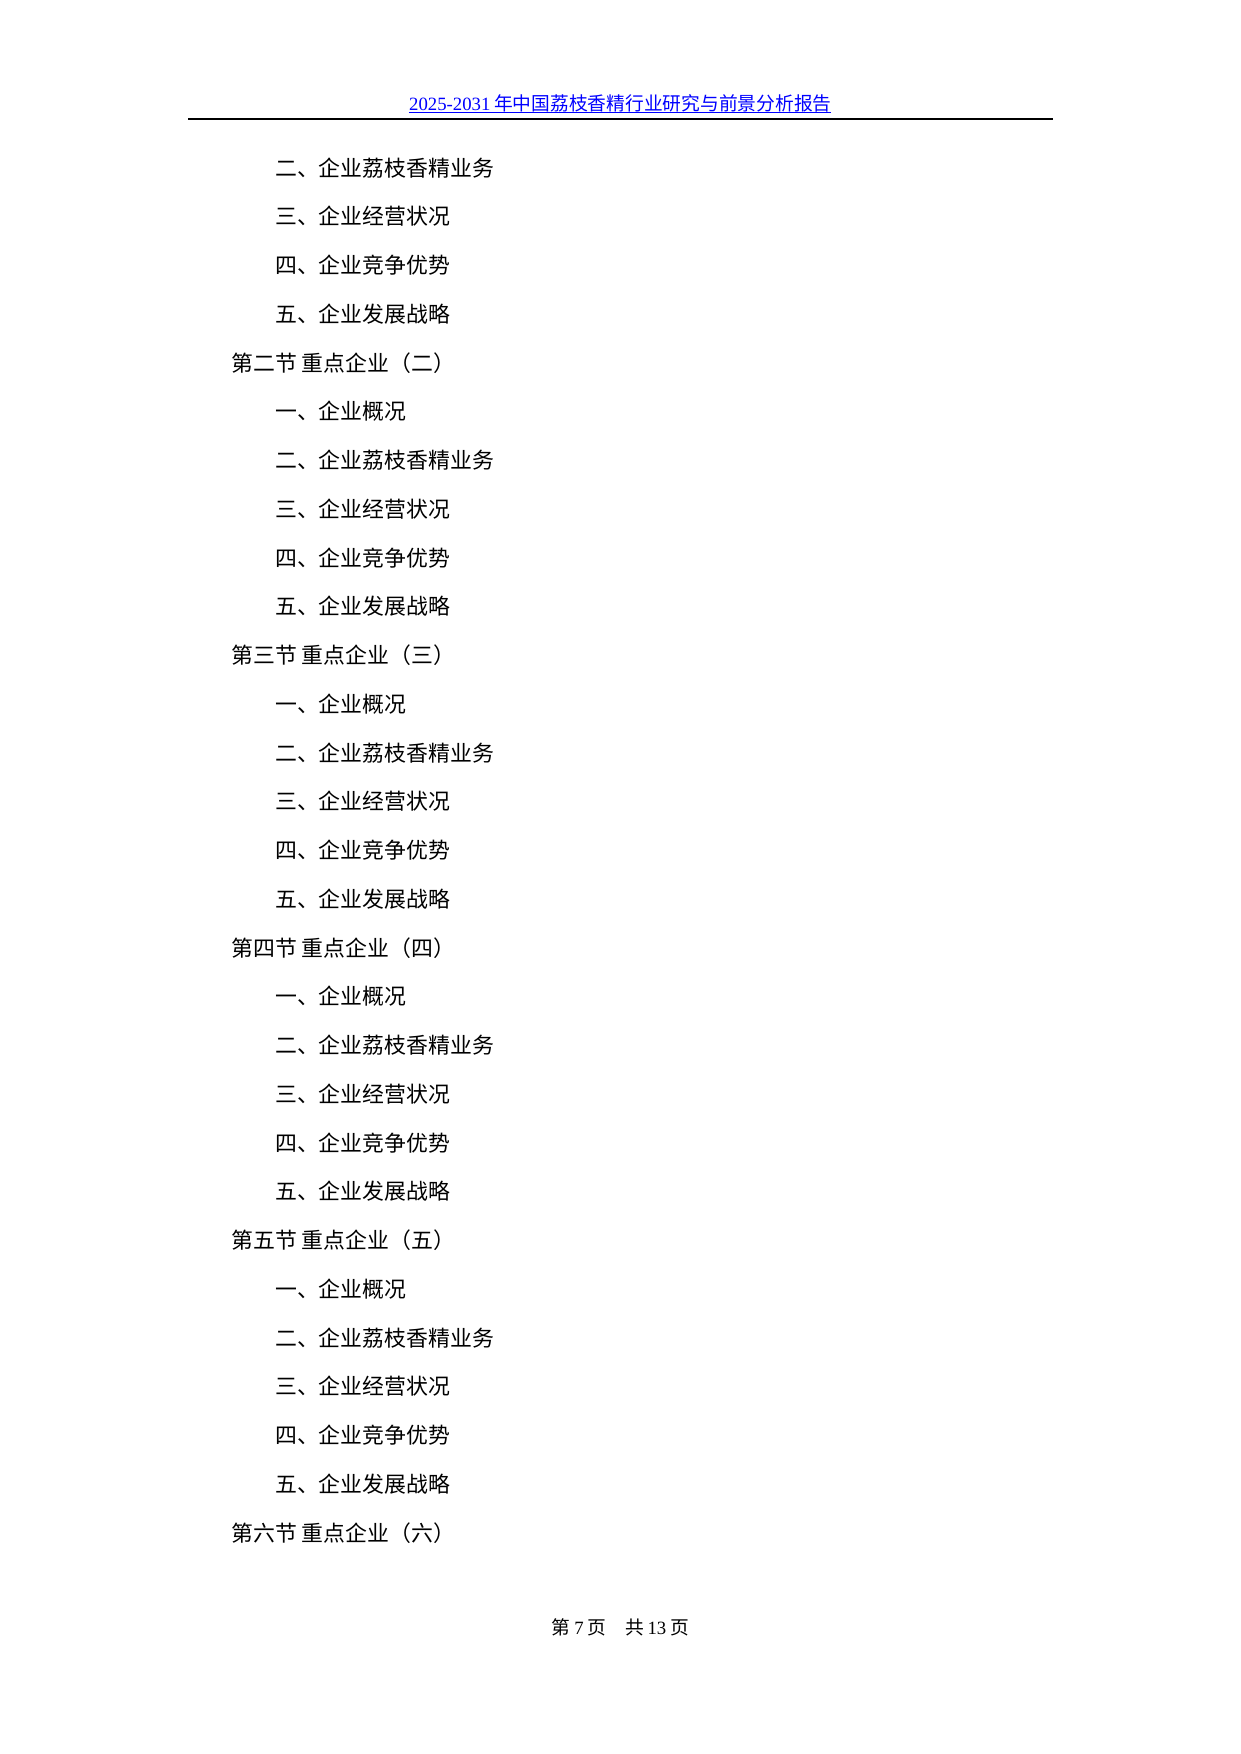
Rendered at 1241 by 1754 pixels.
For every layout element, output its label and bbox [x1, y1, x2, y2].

text [187, 150, 1053, 1548]
